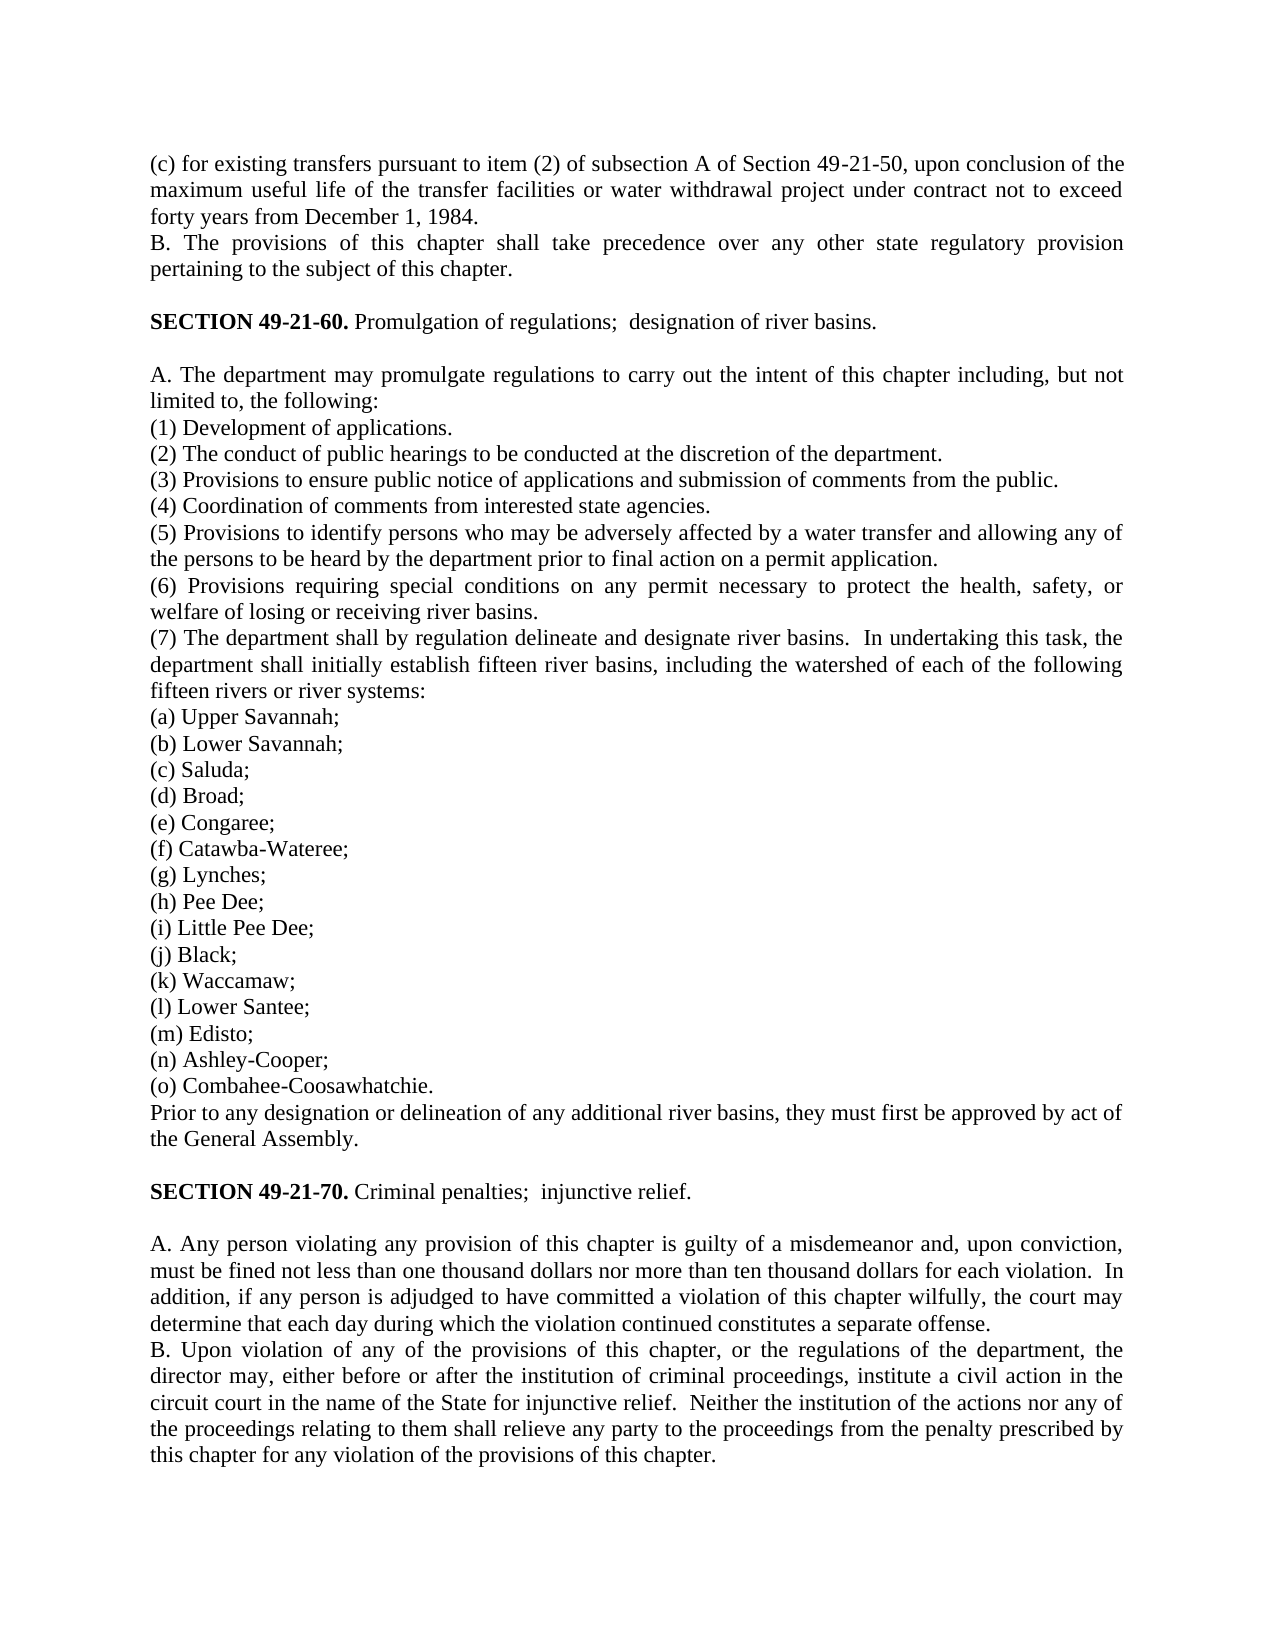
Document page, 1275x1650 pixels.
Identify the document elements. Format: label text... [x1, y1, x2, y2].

text (5) Provisions to identify persons who may be adversely affected by a water transfer and allowing any of the persons to be heard by the department prior to final action on a permit application. [150, 519, 1125, 572]
text (a) Upper Savannah; [150, 703, 1125, 730]
text (d) Broad; [150, 782, 1125, 809]
text (2) The conduct of public hearings to be conducted at the discretion of the department. [150, 440, 1125, 466]
text (c) Saluda; [150, 756, 1125, 782]
text (i) Little Pee Dee; [150, 914, 1125, 941]
text Prior to any designation or delineation of any additional river basins, they must first be approved by act of the General Assembly. [150, 1099, 1125, 1151]
text (3) Provisions to ensure public notice of applications and submission of comments from the public. [150, 466, 1125, 493]
text (g) Lynches; [150, 862, 1125, 888]
text A. The department may promulgate regulations to carry out the intent of this chapter including, but not limited to, the following: [150, 361, 1125, 413]
text (c) for existing transfers pursuant to item (2) of subsection A of Section 49-21-50, upon conclusion of the maximum useful life of the transfer facilities or water withdrawal project under contract not to exceed forty years from December 1, 1984. [150, 150, 1125, 229]
text (f) Catawba-Wateree; [150, 835, 1125, 862]
text (o) Combahee-Coosawhatchie. [150, 1072, 1125, 1099]
text (1) Development of applications. [150, 413, 1125, 440]
text (h) Pee Dee; [150, 888, 1125, 914]
text (n) Ashley-Cooper; [150, 1046, 1125, 1072]
text (l) Lower Santee; [150, 993, 1125, 1020]
text (b) Lower Savannah; [150, 730, 1125, 756]
text B. The provisions of this chapter shall take precedence over any other state regulatory provision pertaining to the subject of this chapter. [150, 229, 1125, 282]
text (4) Coordination of comments from interested state agencies. [150, 493, 1125, 519]
text (e) Congaree; [150, 809, 1125, 835]
text SECTION 49-21-60. Promulgation of regulations; designation of river basins. [150, 308, 1125, 334]
text B. Upon violation of any of the provisions of this chapter, or the regulations of the department, the director may, either before or after the institution of criminal proceedings, institute a civil action in the circuit court in the name of the State for injunctive relief. Neither the institution of the actions nor any of the proceedings relating to them shall relieve any party to the proceedings from the penalty prescribed by this chapter for any violation of the provisions of this chapter. [150, 1336, 1125, 1468]
text SECTION 49-21-70. Criminal penalties; injunctive relief. [150, 1178, 1125, 1204]
text A. Any person violating any provision of this chapter is guilty of a misdemeanor and, upon conviction, must be fined not less than one thousand dollars nor more than ten thousand dollars for each violation. In addition, if any person is adjudged to have committed a violation of this chapter wilfully, the court may determine that each day during which the violation continued constitutes a separate offense. [150, 1231, 1125, 1336]
text (7) The department shall by regulation delineate and designate river basins. In undertaking this task, the department shall initially establish fifteen river basins, including the watershed of each of the following fifteen rivers or river systems: [150, 624, 1125, 703]
text (k) Waccamaw; [150, 967, 1125, 993]
text (m) Edisto; [150, 1020, 1125, 1046]
text (6) Provisions requiring special conditions on any permit necessary to protect the health, safety, or welfare of losing or receiving river basins. [150, 572, 1125, 624]
text (j) Black; [150, 941, 1125, 967]
